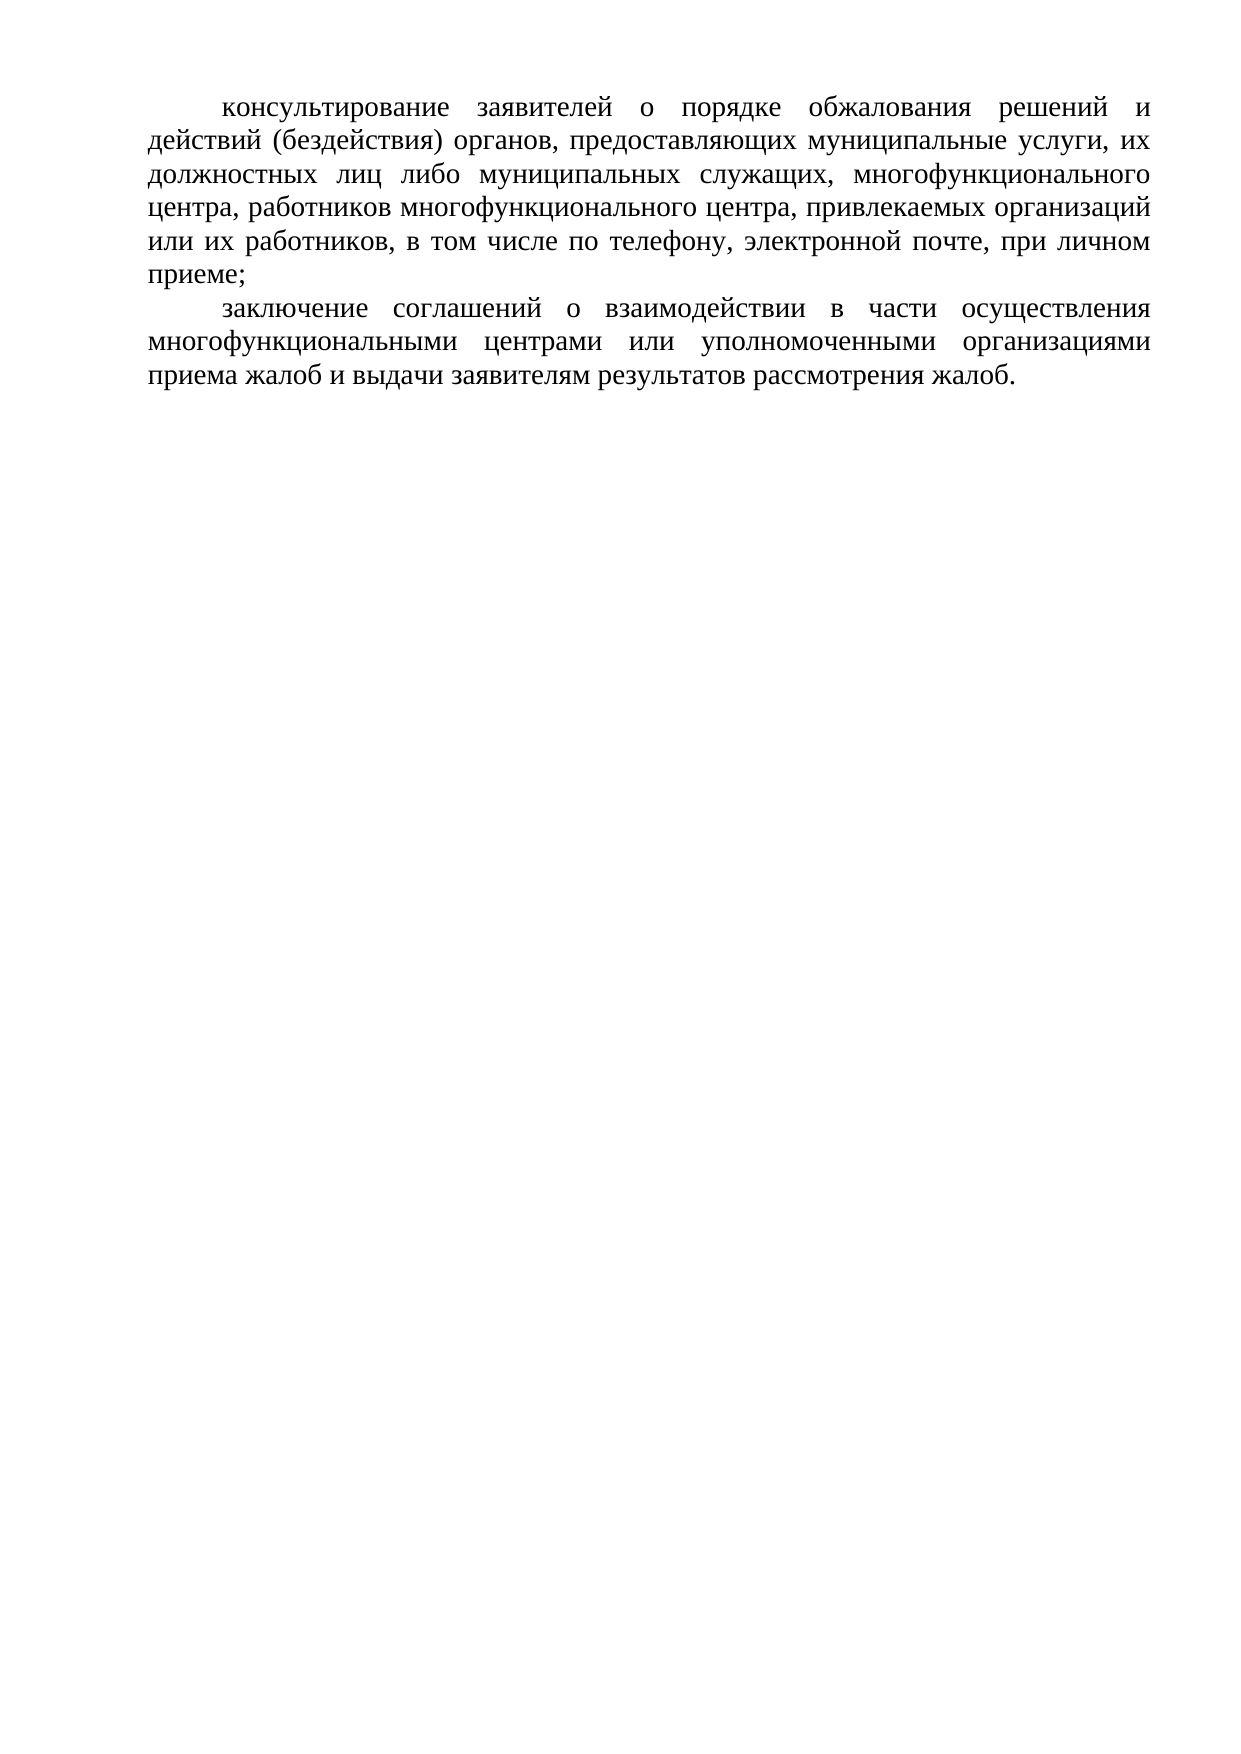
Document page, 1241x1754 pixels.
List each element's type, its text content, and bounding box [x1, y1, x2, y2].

text заключение соглашений о взаимодействии в части осуществления многофункциональными центрами или уполномоченными организациями приема жалоб и выдачи заявителям результатов рассмотрения жалоб. [148, 290, 1152, 391]
text консультирование заявителей о порядке обжалования решений и действий (бездействия) органов, предоставляющих муниципальные услуги, их должностных лиц либо муниципальных служащих, многофункционального центра, работников многофункционального центра, привлекаемых организаций или их работников, в том числе по телефону, электронной почте, при личном приеме; [148, 89, 1152, 290]
